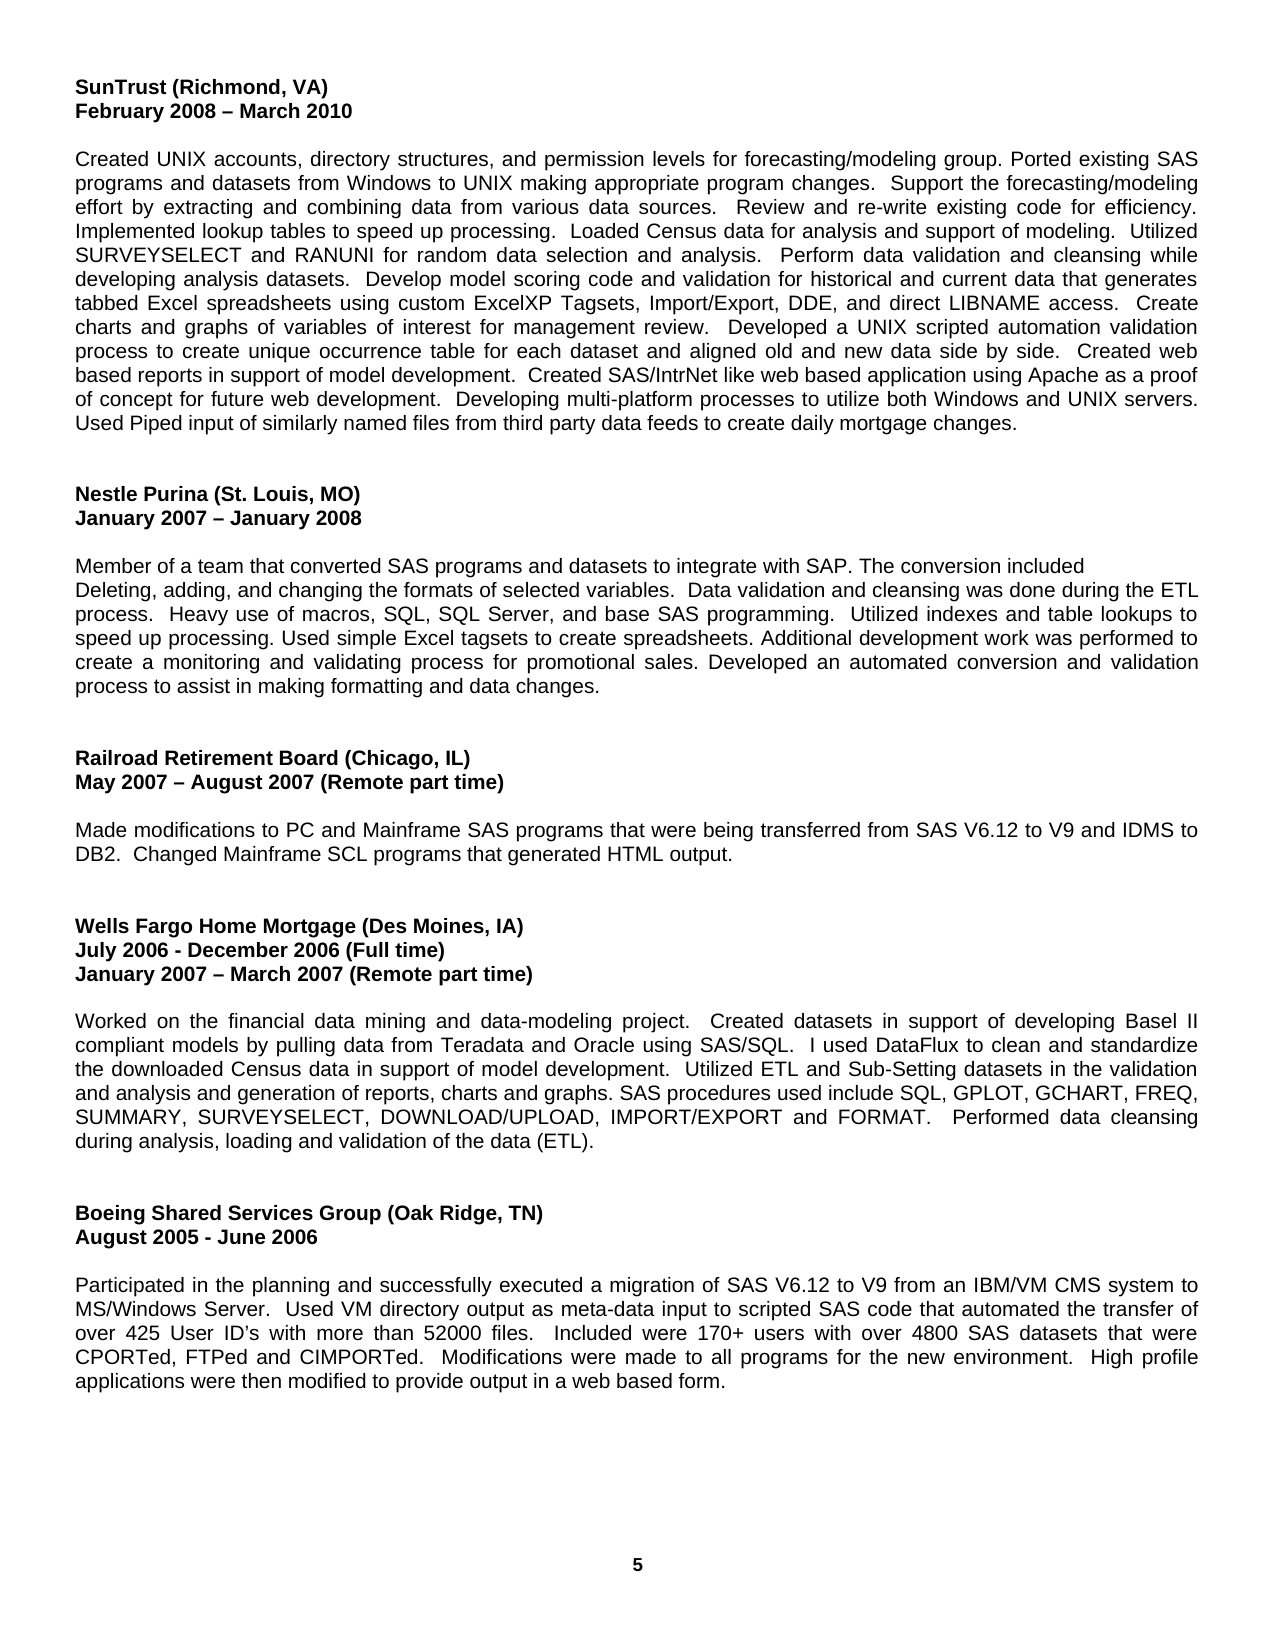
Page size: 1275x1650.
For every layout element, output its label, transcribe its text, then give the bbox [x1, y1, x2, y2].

text February 2008 – March 2010 [75, 99, 1200, 123]
text Railroad Retirement Board (Chicago, IL) [75, 746, 1200, 770]
text January 2007 – March 2007 (Remote part time) [75, 961, 1200, 985]
text SunTrust (Richmond, VA) [75, 75, 1200, 99]
text Boeing Shared Services Group (Oak Ridge, TN) [75, 1201, 1200, 1225]
text Made modifications to PC and Mainframe SAS programs that were being transferred from SAS V6.12 to V9 and IDMS to DB2. Changed Mainframe SCL programs that generated HTML output. [75, 818, 1200, 866]
text Member of a team that converted SAS programs and datasets to integrate with SAP. The conversion included [75, 554, 1200, 578]
text Nestle Purina (St. Louis, MO) [75, 482, 1200, 506]
text Deleting, adding, and changing the formats of selected variables. Data validation and cleansing was done during the ETL process. Heavy use of macros, SQL, SQL Server, and base SAS programming. Utilized indexes and table lookups to speed up processing. Used simple Excel tagsets to create spreadsheets. Additional development work was performed to create a monitoring and validating process for promotional sales. Developed an automated conversion and validation process to assist in making formatting and data changes. [75, 578, 1200, 698]
text Wells Fargo Home Mortgage (Des Moines, IA) [75, 913, 1200, 937]
text Worked on the financial data mining and data-modeling project. Created datasets in support of developing Basel II compliant models by pulling data from Teradata and Oracle using SAS/SQL. I used DataFlux to clean and standardize the downloaded Census data in support of model development. Utilized ETL and Sub-Setting datasets in the validation and analysis and generation of reports, charts and graphs. SAS procedures used include SQL, GPLOT, GCHART, FREQ, SUMMARY, SURVEYSELECT, DOWNLOAD/UPLOAD, IMPORT/EXPORT and FORMAT. Performed data cleansing during analysis, loading and validation of the data (ETL). [75, 1009, 1200, 1153]
text Participated in the planning and successfully executed a migration of SAS V6.12 to V9 from an IBM/VM CMS system to MS/Windows Server. Used VM directory output as meta-data input to scripted SAS code that automated the transfer of over 425 User ID’s with more than 52000 files. Included were 170+ users with over 4800 SAS datasets that were CPORTed, FTPed and CIMPORTed. Modifications were made to all programs for the new environment. High profile applications were then modified to provide output in a web based form. [75, 1273, 1200, 1393]
text May 2007 – August 2007 (Remote part time) [75, 770, 1200, 794]
text January 2007 – January 2008 [75, 506, 1200, 530]
text July 2006 - December 2006 (Full time) [75, 937, 1200, 961]
text Created UNIX accounts, directory structures, and permission levels for forecasting/modeling group. Ported existing SAS programs and datasets from Windows to UNIX making appropriate program changes. Support the forecasting/modeling effort by extracting and combining data from various data sources. Review and re-write existing code for efficiency. Implemented lookup tables to speed up processing. Loaded Census data for analysis and support of modeling. Utilized SURVEYSELECT and RANUNI for random data selection and analysis. Perform data validation and cleansing while developing analysis datasets. Develop model scoring code and validation for historical and current data that generates tabbed Excel spreadsheets using custom ExcelXP Tagsets, Import/Export, DDE, and direct LIBNAME access. Create charts and graphs of variables of interest for management review. Developed a UNIX scripted automation validation process to create unique occurrence table for each dataset and aligned old and new data side by side. Created web based reports in support of model development. Created SAS/IntrNet like web based application using Apache as a proof of concept for future web development. Developing multi-platform processes to utilize both Windows and UNIX servers. Used Piped input of similarly named files from third party data feeds to create daily mortgage changes. [75, 147, 1200, 434]
text August 2005 - June 2006 [75, 1225, 1200, 1249]
